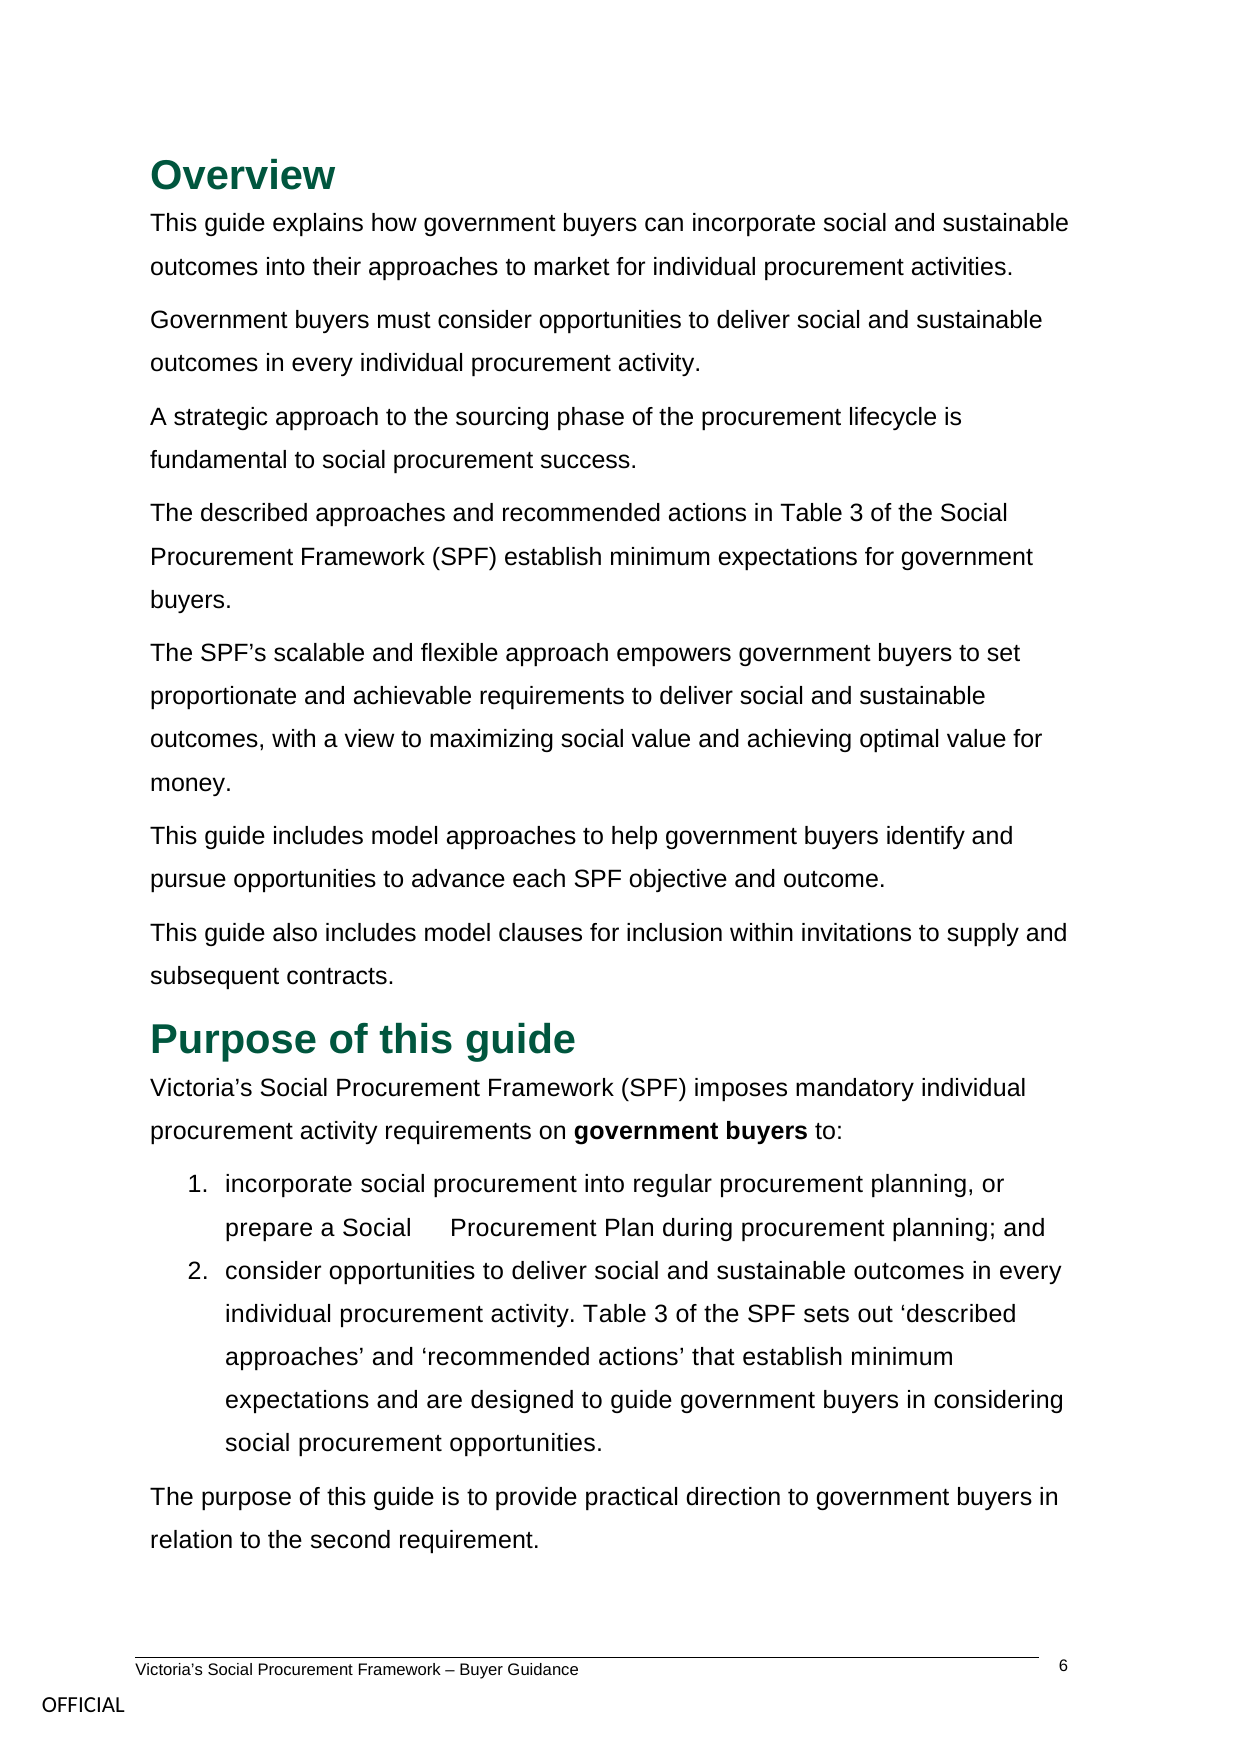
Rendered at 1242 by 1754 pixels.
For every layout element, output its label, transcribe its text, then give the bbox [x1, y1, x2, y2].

text This guide also includes model clauses for inclusion within invitations to supply and subsequent contracts. [150, 918, 1092, 989]
text The described approaches and recommended actions in Table 3 of the Social Procurement Framework (SPF) establish minimum expectations for government buyers. [150, 498, 1092, 613]
text Victoria’s Social Procurement Framework (SPF) imposes mandatory individual procurement activity requirements on government buyers to: [150, 1073, 1092, 1144]
list consider opportunities to deliver social and sustainable outcomes in every individual procurement activity. Table 3 of the SPF sets out ‘described approaches’ and ‘recommended actions’ that establish minimum expectations and are designed to guide government buyers in considering social procurement opportunities. [187, 1256, 1092, 1457]
text This guide includes model approaches to help government buyers identify and pursue opportunities to advance each SPF objective and outcome. [150, 821, 1092, 893]
text A strategic approach to the sourcing phase of the procurement lifecycle is fundamental to social procurement success. [150, 402, 1092, 473]
subtitle Overview [150, 150, 1092, 198]
list incorporate social procurement into regular procurement planning, or prepare a Social Procurement Plan during procurement planning; and [187, 1169, 1092, 1241]
text The SPF’s scalable and flexible approach empowers government buyers to set proportionate and achievable requirements to deliver social and sustainable outcomes, with a view to maximizing social value and achieving optimal value for money. [150, 638, 1092, 796]
subtitle Purpose of this guide [150, 1014, 1092, 1062]
text This guide explains how government buyers can incorporate social and sustainable outcomes into their approaches to market for individual procurement activities. [150, 208, 1092, 280]
text The purpose of this guide is to provide practical direction to government buyers in relation to the second requirement. [150, 1482, 1092, 1553]
text Government buyers must consider opportunities to deliver social and sustainable outcomes in every individual procurement activity. [150, 305, 1092, 377]
